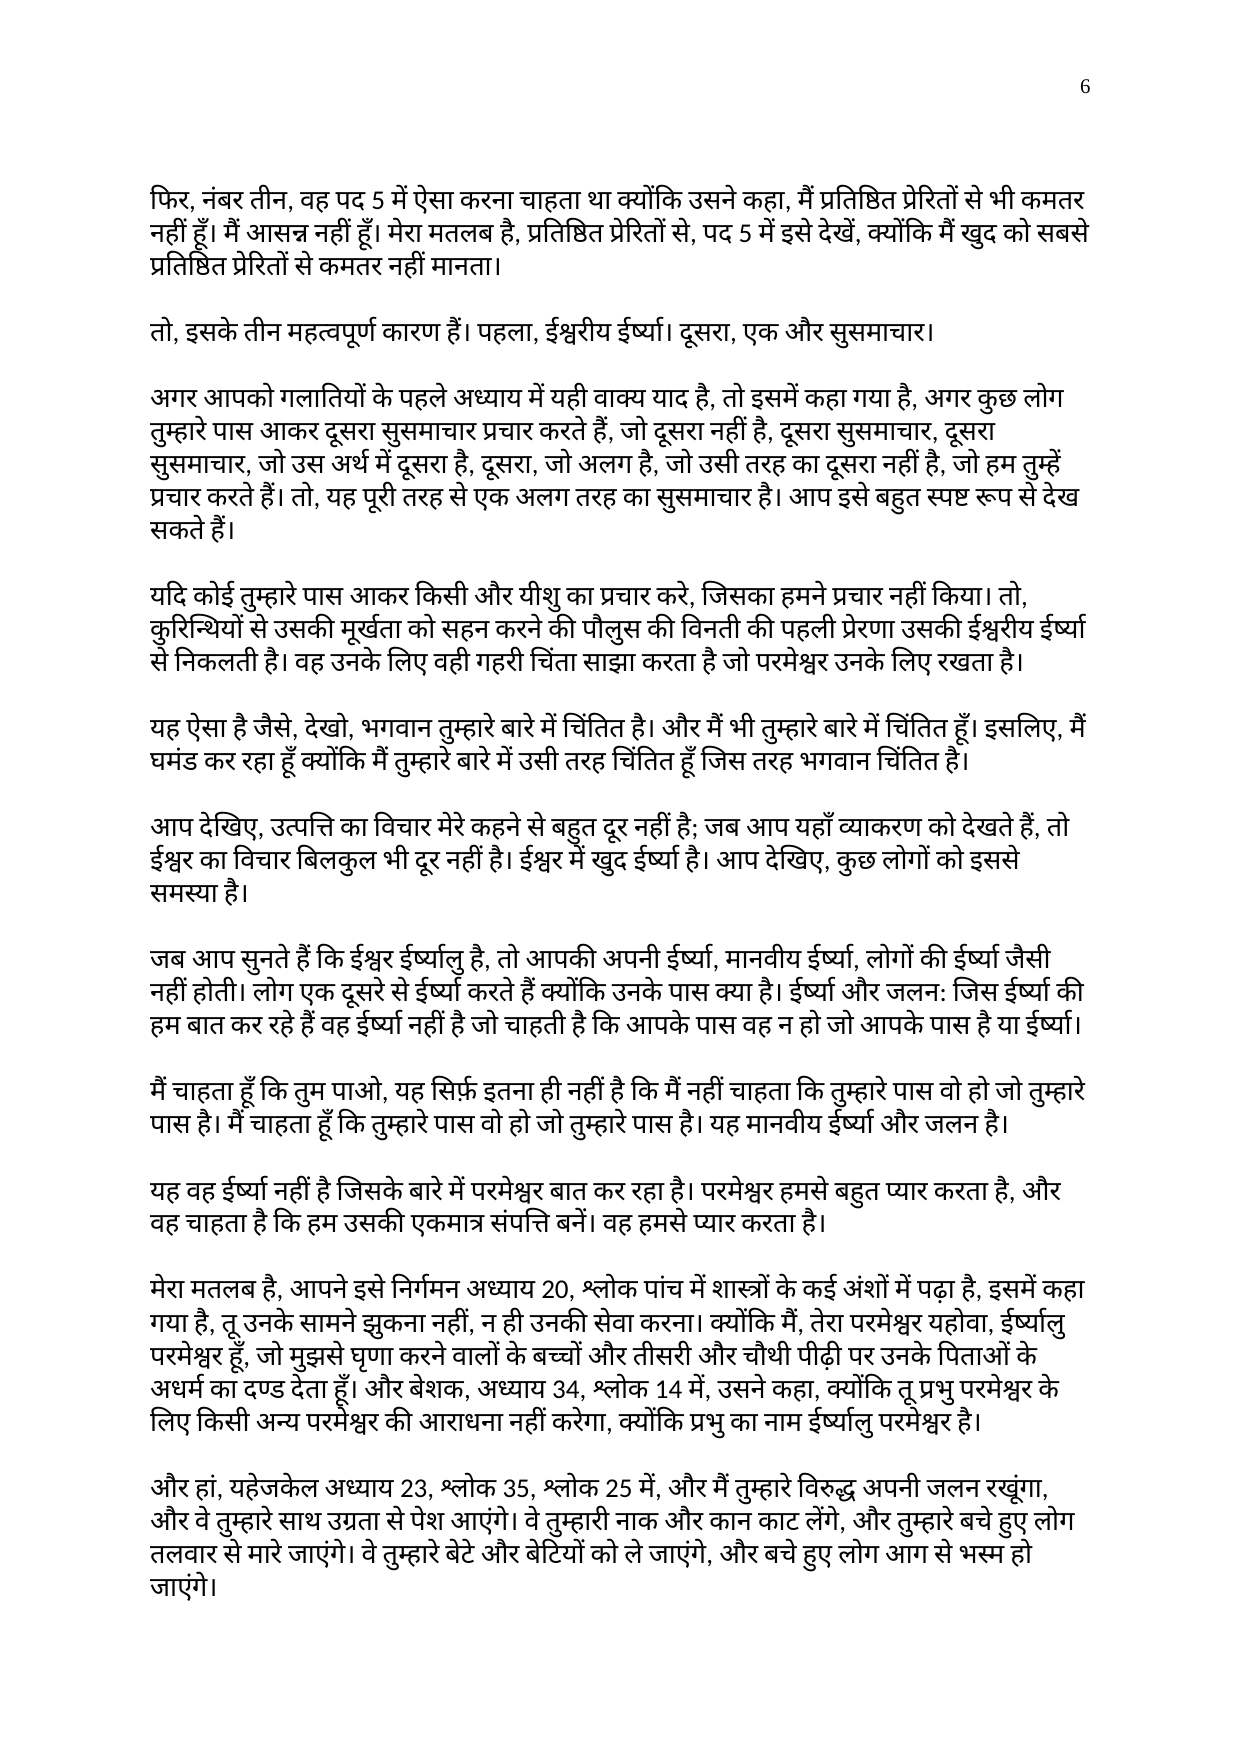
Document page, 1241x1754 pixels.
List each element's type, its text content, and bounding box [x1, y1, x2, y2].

text फिर, नंबर तीन, वह पद 5 में ऐसा करना चाहता था क्योंकि उसने कहा, मैं प्रतिष्ठित प्रेरितों से भी कमतर नहीं हूँ। मैं आसन्न नहीं हूँ। मेरा मतलब है, प्रतिष्ठित प्रेरितों से, पद 5 में इसे देखें, क्योंकि मैं खुद को सबसे प्रतिष्ठित प्रेरितों से कमतर नहीं मानता। [150, 183, 1090, 282]
text अगर आपको गलातियों के पहले अध्याय में यही वाक्य याद है, तो इसमें कहा गया है, अगर कुछ लोग तुम्हारे पास आकर दूसरा सुसमाचार प्रचार करते हैं, जो दूसरा नहीं है, दूसरा सुसमाचार, दूसरा सुसमाचार, जो उस अर्थ में दूसरा है, दूसरा, जो अलग है, जो उसी तरह का दूसरा नहीं है, जो हम तुम्हें प्रचार करते हैं। तो, यह पूरी तरह से एक अलग तरह का सुसमाचार है। आप इसे बहुत स्पष्ट रूप से देख सकते हैं। [150, 381, 1090, 546]
text जब आप सुनते हैं कि ईश्वर ईर्ष्यालु है, तो आपकी अपनी ईर्ष्या, मानवीय ईर्ष्या, लोगों की ईर्ष्या जैसी नहीं होती। लोग एक दूसरे से ईर्ष्या करते हैं क्योंकि उनके पास क्या है। ईर्ष्या और जलन: जिस ईर्ष्या की हम बात कर रहे हैं वह ईर्ष्या नहीं है जो चाहती है कि आपके पास वह न हो जो आपके पास है या ईर्ष्या। [150, 942, 1090, 1042]
text तो, इसके तीन महत्वपूर्ण कारण हैं। पहला, ईश्वरीय ईर्ष्या। दूसरा, एक और सुसमाचार। [150, 315, 1090, 348]
text मैं चाहता हूँ कि तुम पाओ, यह सिर्फ़ इतना ही नहीं है कि मैं नहीं चाहता कि तुम्हारे पास वो हो जो तुम्हारे पास है। मैं चाहता हूँ कि तुम्हारे पास वो हो जो तुम्हारे पास है। यह मानवीय ईर्ष्या और जलन है। [150, 1074, 1090, 1141]
text मेरा मतलब है, आपने इसे निर्गमन अध्याय 20, श्लोक पांच में शास्त्रों के कई अंशों में पढ़ा है, इसमें कहा गया है, तू उनके सामने झुकना नहीं, न ही उनकी सेवा करना। क्योंकि मैं, तेरा परमेश्वर यहोवा, ईर्ष्यालु परमेश्वर हूँ, जो मुझसे घृणा करने वालों के बच्चों और तीसरी और चौथी पीढ़ी पर उनके पिताओं के अधर्म का दण्ड देता हूँ। और बेशक, अध्याय 34, श्लोक 14 में, उसने कहा, क्योंकि तू प्रभु परमेश्वर के लिए किसी अन्य परमेश्वर की आराधना नहीं करेगा, क्योंकि प्रभु का नाम ईर्ष्यालु परमेश्वर है। [150, 1273, 1090, 1438]
text और हां, यहेजकेल अध्याय 23, श्लोक 35, श्लोक 25 में, और मैं तुम्हारे विरुद्ध अपनी जलन रखूंगा, और वे तुम्हारे साथ उग्रता से पेश आएंगे। वे तुम्हारी नाक और कान काट लेंगे, और तुम्हारे बचे हुए लोग तलवार से मारे जाएंगे। वे तुम्हारे बेटे और बेटियों को ले जाएंगे, और बचे हुए लोग आग से भस्म हो जाएंगे। [150, 1471, 1090, 1603]
text यदि कोई तुम्हारे पास आकर किसी और यीशु का प्रचार करे, जिसका हमने प्रचार नहीं किया। तो, कुरिन्थियों से उसकी मूर्खता को सहन करने की पौलुस की विनती की पहली प्रेरणा उसकी ईश्वरीय ईर्ष्या से निकलती है। वह उनके लिए वही गहरी चिंता साझा करता है जो परमेश्वर उनके लिए रखता है। [150, 579, 1090, 678]
text यह वह ईर्ष्या नहीं है जिसके बारे में परमेश्वर बात कर रहा है। परमेश्वर हमसे बहुत प्यार करता है, और वह चाहता है कि हम उसकी एकमात्र संपत्ति बनें। वह हमसे प्यार करता है। [150, 1174, 1090, 1240]
text आप देखिए, उत्पत्ति का विचार मेरे कहने से बहुत दूर नहीं है; जब आप यहाँ व्याकरण को देखते हैं, तो ईश्वर का विचार बिलकुल भी दूर नहीं है। ईश्वर में खुद ईर्ष्या है। आप देखिए, कुछ लोगों को इससे समस्या है। [150, 810, 1090, 909]
text यह ऐसा है जैसे, देखो, भगवान तुम्हारे बारे में चिंतित है। और मैं भी तुम्हारे बारे में चिंतित हूँ। इसलिए, मैं घमंड कर रहा हूँ क्योंकि मैं तुम्हारे बारे में उसी तरह चिंतित हूँ जिस तरह भगवान चिंतित है। [150, 711, 1090, 777]
